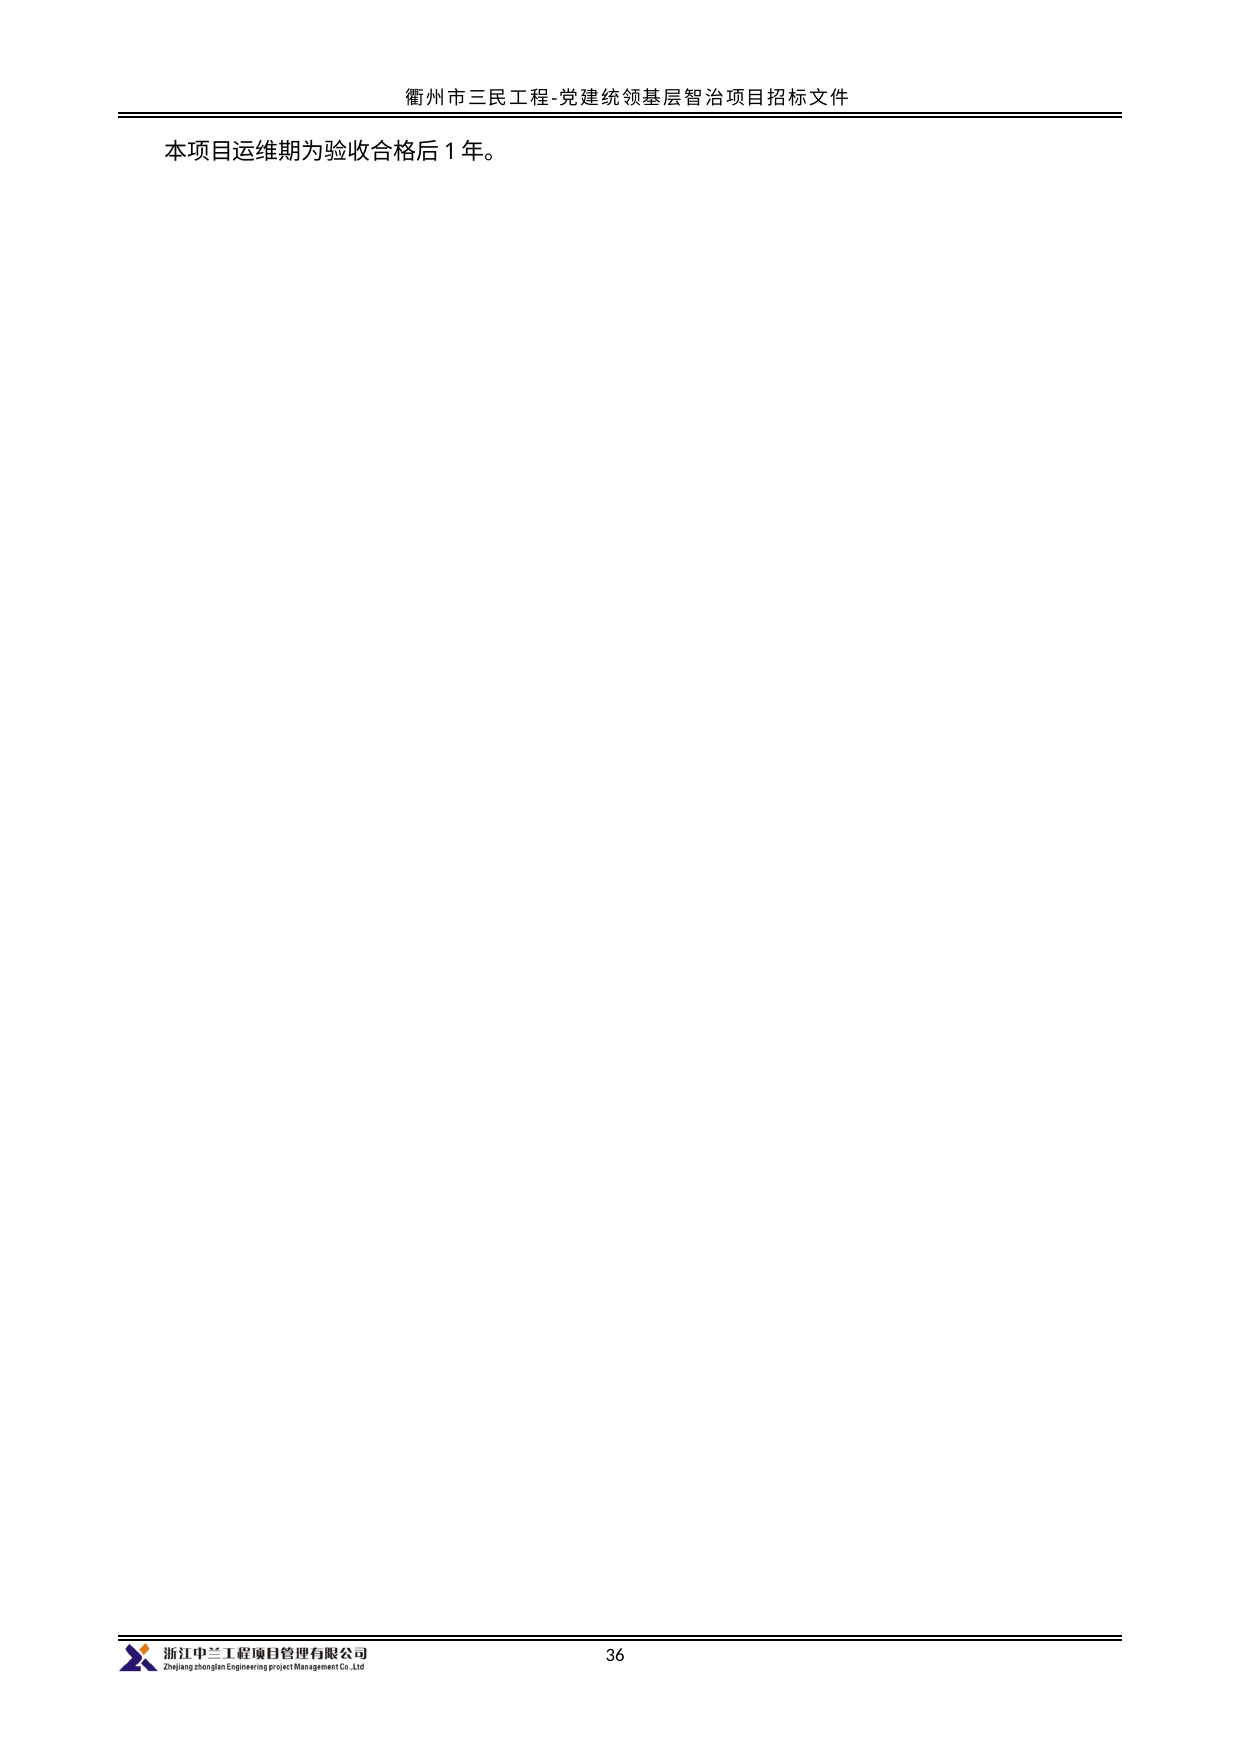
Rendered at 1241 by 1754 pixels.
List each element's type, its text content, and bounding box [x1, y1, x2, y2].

text 本项目运维期为验收合格后1年。 [118, 133, 1122, 167]
picture [118, 1641, 368, 1672]
